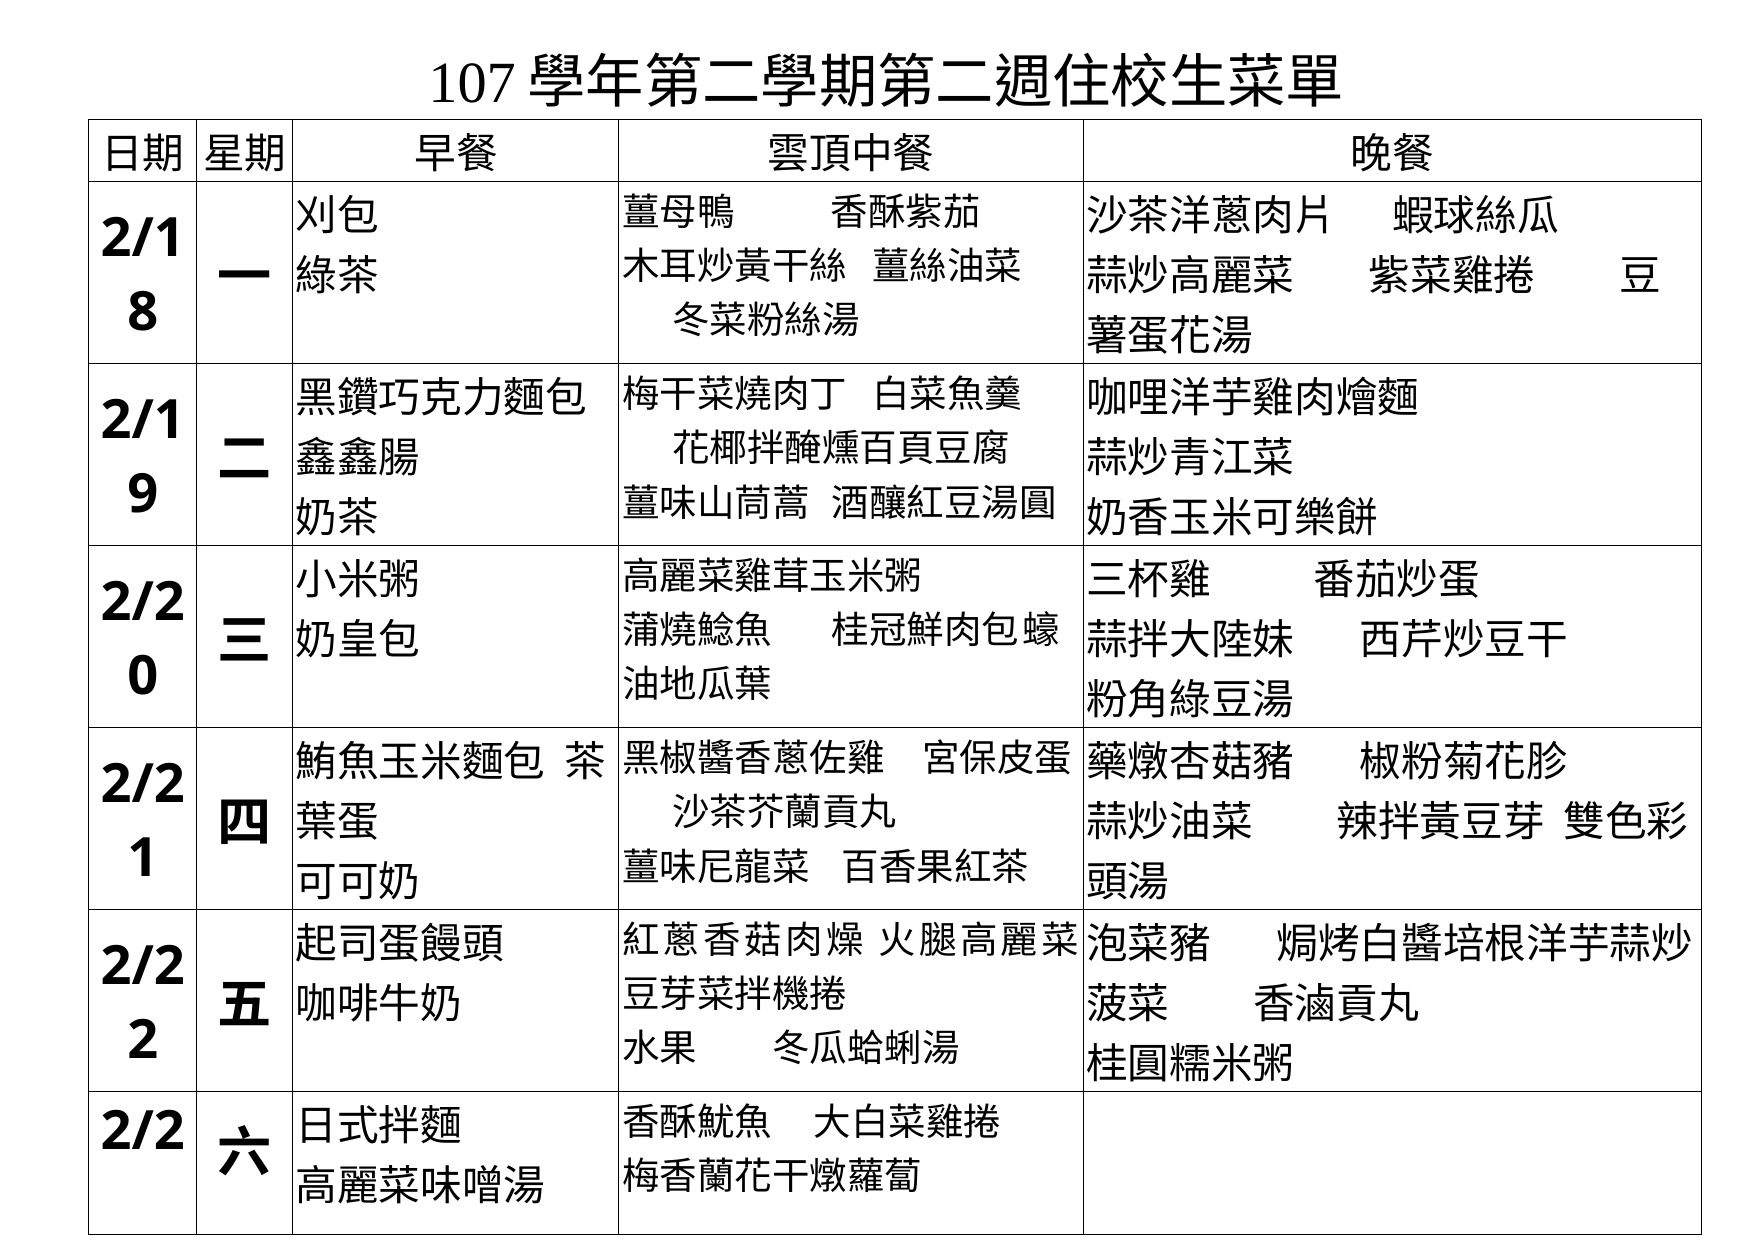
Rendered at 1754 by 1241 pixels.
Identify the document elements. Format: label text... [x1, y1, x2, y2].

table_cell 黑椒醬香蔥佐雞 宮保皮蛋 沙茶芥蘭貢丸 薑味尼龍菜 百香果紅茶 [619, 728, 1083, 909]
table_cell 三 [197, 546, 292, 727]
table_cell 2/21 [89, 728, 196, 909]
table_cell 五 [197, 910, 292, 1091]
table_cell 小米粥 奶皇包 [293, 546, 618, 727]
table_cell 二 [197, 364, 292, 545]
table_cell 泡菜豬 焗烤白醬培根洋芋蒜炒菠菜 香滷貢丸 桂圓糯米粥 [1084, 910, 1701, 1091]
table_cell 六 [197, 1092, 292, 1234]
table_header 晚餐 [1084, 120, 1701, 181]
table_cell 2/23 [89, 1092, 196, 1234]
text 107學年第二學期第二週住校生菜單 [74, 35, 1698, 119]
table_cell 2/20 [89, 546, 196, 727]
table_header 早餐 [293, 120, 618, 181]
table_cell 鮪魚玉米麵包 茶葉蛋 可可奶 [293, 728, 618, 909]
table_cell 四 [197, 728, 292, 909]
table_cell 日式拌麵 高麗菜味噌湯 [293, 1092, 618, 1234]
table_cell 起司蛋饅頭 咖啡牛奶 [293, 910, 618, 1091]
table_cell 一 [197, 182, 292, 363]
table_cell 刈包 綠茶 [293, 182, 618, 363]
table_header 星期 [197, 120, 292, 181]
table_cell 2/19 [89, 364, 196, 545]
table_cell 黑鑽巧克力麵包 鑫鑫腸 奶茶 [293, 364, 618, 545]
table_cell 2/22 [89, 910, 196, 1091]
table_cell 紅蔥香菇肉燥 火腿高麗菜 豆芽菜拌機捲 水果 冬瓜蛤蜊湯 [619, 910, 1083, 1091]
table_cell 薑母鴨 香酥紫茄 木耳炒黃干絲 薑絲油菜 冬菜粉絲湯 [619, 182, 1083, 363]
table_cell 咖哩洋芋雞肉燴麵 蒜炒青江菜 奶香玉米可樂餅 [1084, 364, 1701, 545]
table_cell [1084, 1092, 1701, 1234]
table_cell 藥燉杏菇豬 椒粉菊花胗 蒜炒油菜 辣拌黃豆芽 雙色彩頭湯 [1084, 728, 1701, 909]
table_cell 沙茶洋蔥肉片 蝦球絲瓜 蒜炒高麗菜 紫菜雞捲 豆薯蛋花湯 [1084, 182, 1701, 363]
table_header 日期 [89, 120, 196, 181]
table_cell 三杯雞 番茄炒蛋 蒜拌大陸妹 西芹炒豆干 粉角綠豆湯 [1084, 546, 1701, 727]
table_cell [619, 1092, 1083, 1234]
table_cell 高麗菜雞茸玉米粥 蒲燒鯰魚 桂冠鮮肉包 蠔油地瓜葉 [619, 546, 1083, 727]
table_cell 2/18 [89, 182, 196, 363]
table_header 雲頂中餐 [619, 120, 1083, 181]
table_cell 梅干菜燒肉丁 白菜魚羹 花椰拌醃燻百頁豆腐 薑味山茼蒿 酒釀紅豆湯圓 [619, 364, 1083, 545]
